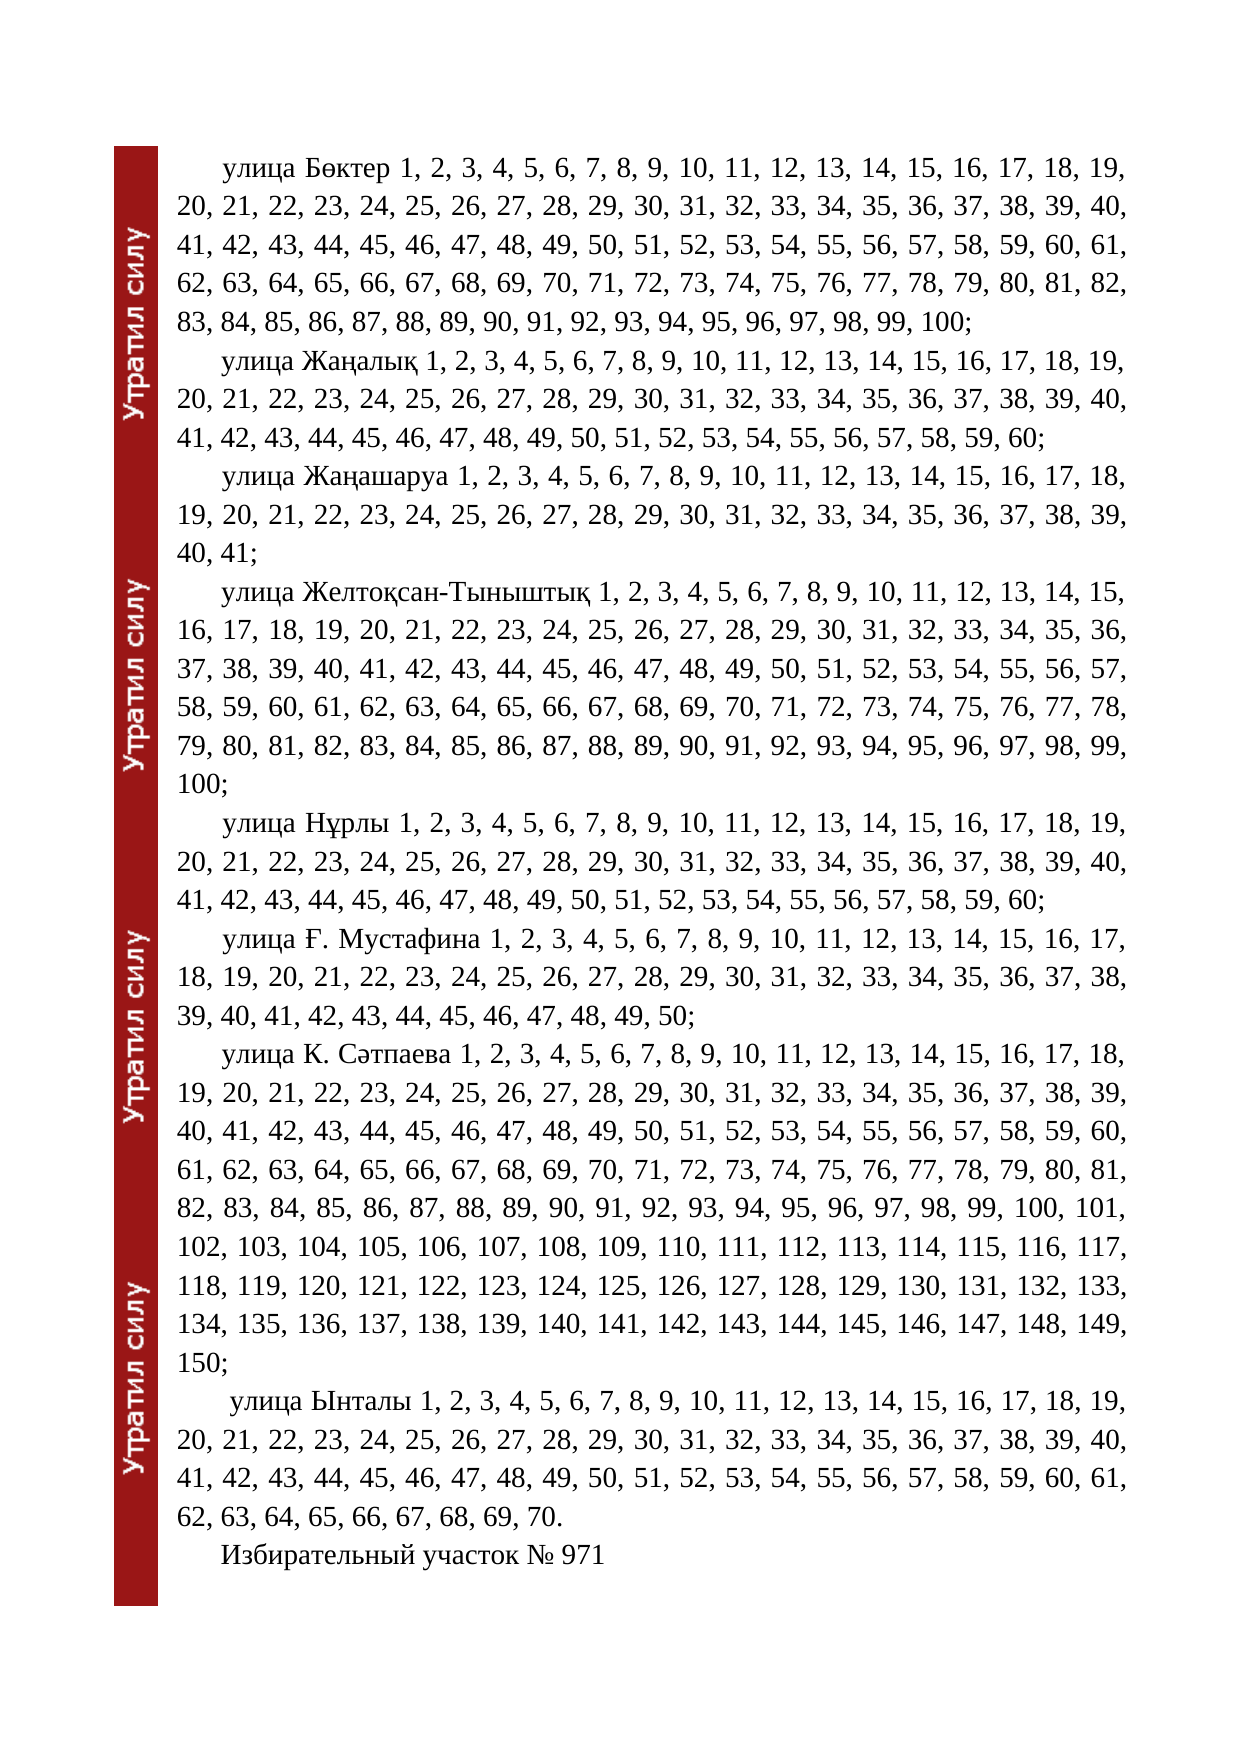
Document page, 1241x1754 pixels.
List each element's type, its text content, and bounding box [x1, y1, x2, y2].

text улица Желтоқсан-Тыныштық 1, 2, 3, 4, 5, 6, 7, 8, 9, 10, 11, 12, 13, 14, 15, 16, 17, 18, 19, 20, 21, 22, 23, 24, 25, 26, 27, 28, 29, 30, 31, 32, 33, 34, 35, 36, 37, 38, 39, 40, 41, 42, 43, 44, 45, 46, 47, 48, 49, 50, 51, 52, 53, 54, 55, 56, 57, 58, 59, 60, 61, 62, 63, 64, 65, 66, 67, 68, 69, 70, 71, 72, 73, 74, 75, 76, 77, 78, 79, 80, 81, 82, 83, 84, 85, 86, 87, 88, 89, 90, 91, 92, 93, 94, 95, 96, 97, 98, 99, 100; [112, 574, 1128, 800]
picture [114, 1031, 158, 1036]
picture [114, 916, 158, 921]
text улица Жаңалық 1, 2, 3, 4, 5, 6, 7, 8, 9, 10, 11, 12, 13, 14, 15, 16, 17, 18, 19, 20, 21, 22, 23, 24, 25, 26, 27, 28, 29, 30, 31, 32, 33, 34, 35, 36, 37, 38, 39, 40, 41, 42, 43, 44, 45, 46, 47, 48, 49, 50, 51, 52, 53, 54, 55, 56, 57, 58, 59, 60; [112, 343, 1128, 453]
picture [114, 1378, 158, 1383]
text улица Ғ. Мустафина 1, 2, 3, 4, 5, 6, 7, 8, 9, 10, 11, 12, 13, 14, 15, 16, 17, 18, 19, 20, 21, 22, 23, 24, 25, 26, 27, 28, 29, 30, 31, 32, 33, 34, 35, 36, 37, 38, 39, 40, 41, 42, 43, 44, 45, 46, 47, 48, 49, 50; [112, 921, 1128, 1031]
text Избирательный участок № 971 [112, 1537, 1128, 1571]
picture [114, 146, 158, 150]
text улица Бөктер 1, 2, 3, 4, 5, 6, 7, 8, 9, 10, 11, 12, 13, 14, 15, 16, 17, 18, 19, 20, 21, 22, 23, 24, 25, 26, 27, 28, 29, 30, 31, 32, 33, 34, 35, 36, 37, 38, 39, 40, 41, 42, 43, 44, 45, 46, 47, 48, 49, 50, 51, 52, 53, 54, 55, 56, 57, 58, 59, 60, 61, 62, 63, 64, 65, 66, 67, 68, 69, 70, 71, 72, 73, 74, 75, 76, 77, 78, 79, 80, 81, 82, 83, 84, 85, 86, 87, 88, 89, 90, 91, 92, 93, 94, 95, 96, 97, 98, 99, 100; [112, 150, 1128, 338]
picture [114, 800, 158, 805]
text улица К. Сәтпаева 1, 2, 3, 4, 5, 6, 7, 8, 9, 10, 11, 12, 13, 14, 15, 16, 17, 18, 19, 20, 21, 22, 23, 24, 25, 26, 27, 28, 29, 30, 31, 32, 33, 34, 35, 36, 37, 38, 39, 40, 41, 42, 43, 44, 45, 46, 47, 48, 49, 50, 51, 52, 53, 54, 55, 56, 57, 58, 59, 60, 61, 62, 63, 64, 65, 66, 67, 68, 69, 70, 71, 72, 73, 74, 75, 76, 77, 78, 79, 80, 81, 82, 83, 84, 85, 86, 87, 88, 89, 90, 91, 92, 93, 94, 95, 96, 97, 98, 99, 100, 101, 102, 103, 104, 105, 106, 107, 108, 109, 110, 111, 112, 113, 114, 115, 116, 117, 118, 119, 120, 121, 122, 123, 124, 125, 126, 127, 128, 129, 130, 131, 132, 133, 134, 135, 136, 137, 138, 139, 140, 141, 142, 143, 144, 145, 146, 147, 148, 149, 150; [112, 1036, 1128, 1378]
text улица Ынталы 1, 2, 3, 4, 5, 6, 7, 8, 9, 10, 11, 12, 13, 14, 15, 16, 17, 18, 19, 20, 21, 22, 23, 24, 25, 26, 27, 28, 29, 30, 31, 32, 33, 34, 35, 36, 37, 38, 39, 40, 41, 42, 43, 44, 45, 46, 47, 48, 49, 50, 51, 52, 53, 54, 55, 56, 57, 58, 59, 60, 61, 62, 63, 64, 65, 66, 67, 68, 69, 70. [112, 1383, 1128, 1532]
picture [114, 569, 158, 574]
text улица Нұрлы 1, 2, 3, 4, 5, 6, 7, 8, 9, 10, 11, 12, 13, 14, 15, 16, 17, 18, 19, 20, 21, 22, 23, 24, 25, 26, 27, 28, 29, 30, 31, 32, 33, 34, 35, 36, 37, 38, 39, 40, 41, 42, 43, 44, 45, 46, 47, 48, 49, 50, 51, 52, 53, 54, 55, 56, 57, 58, 59, 60; [112, 805, 1128, 916]
picture [114, 1532, 158, 1537]
picture [114, 1571, 158, 1606]
picture [114, 338, 158, 343]
text улица Жаңашаруа 1, 2, 3, 4, 5, 6, 7, 8, 9, 10, 11, 12, 13, 14, 15, 16, 17, 18, 19, 20, 21, 22, 23, 24, 25, 26, 27, 28, 29, 30, 31, 32, 33, 34, 35, 36, 37, 38, 39, 40, 41; [112, 458, 1128, 569]
picture [114, 453, 158, 458]
